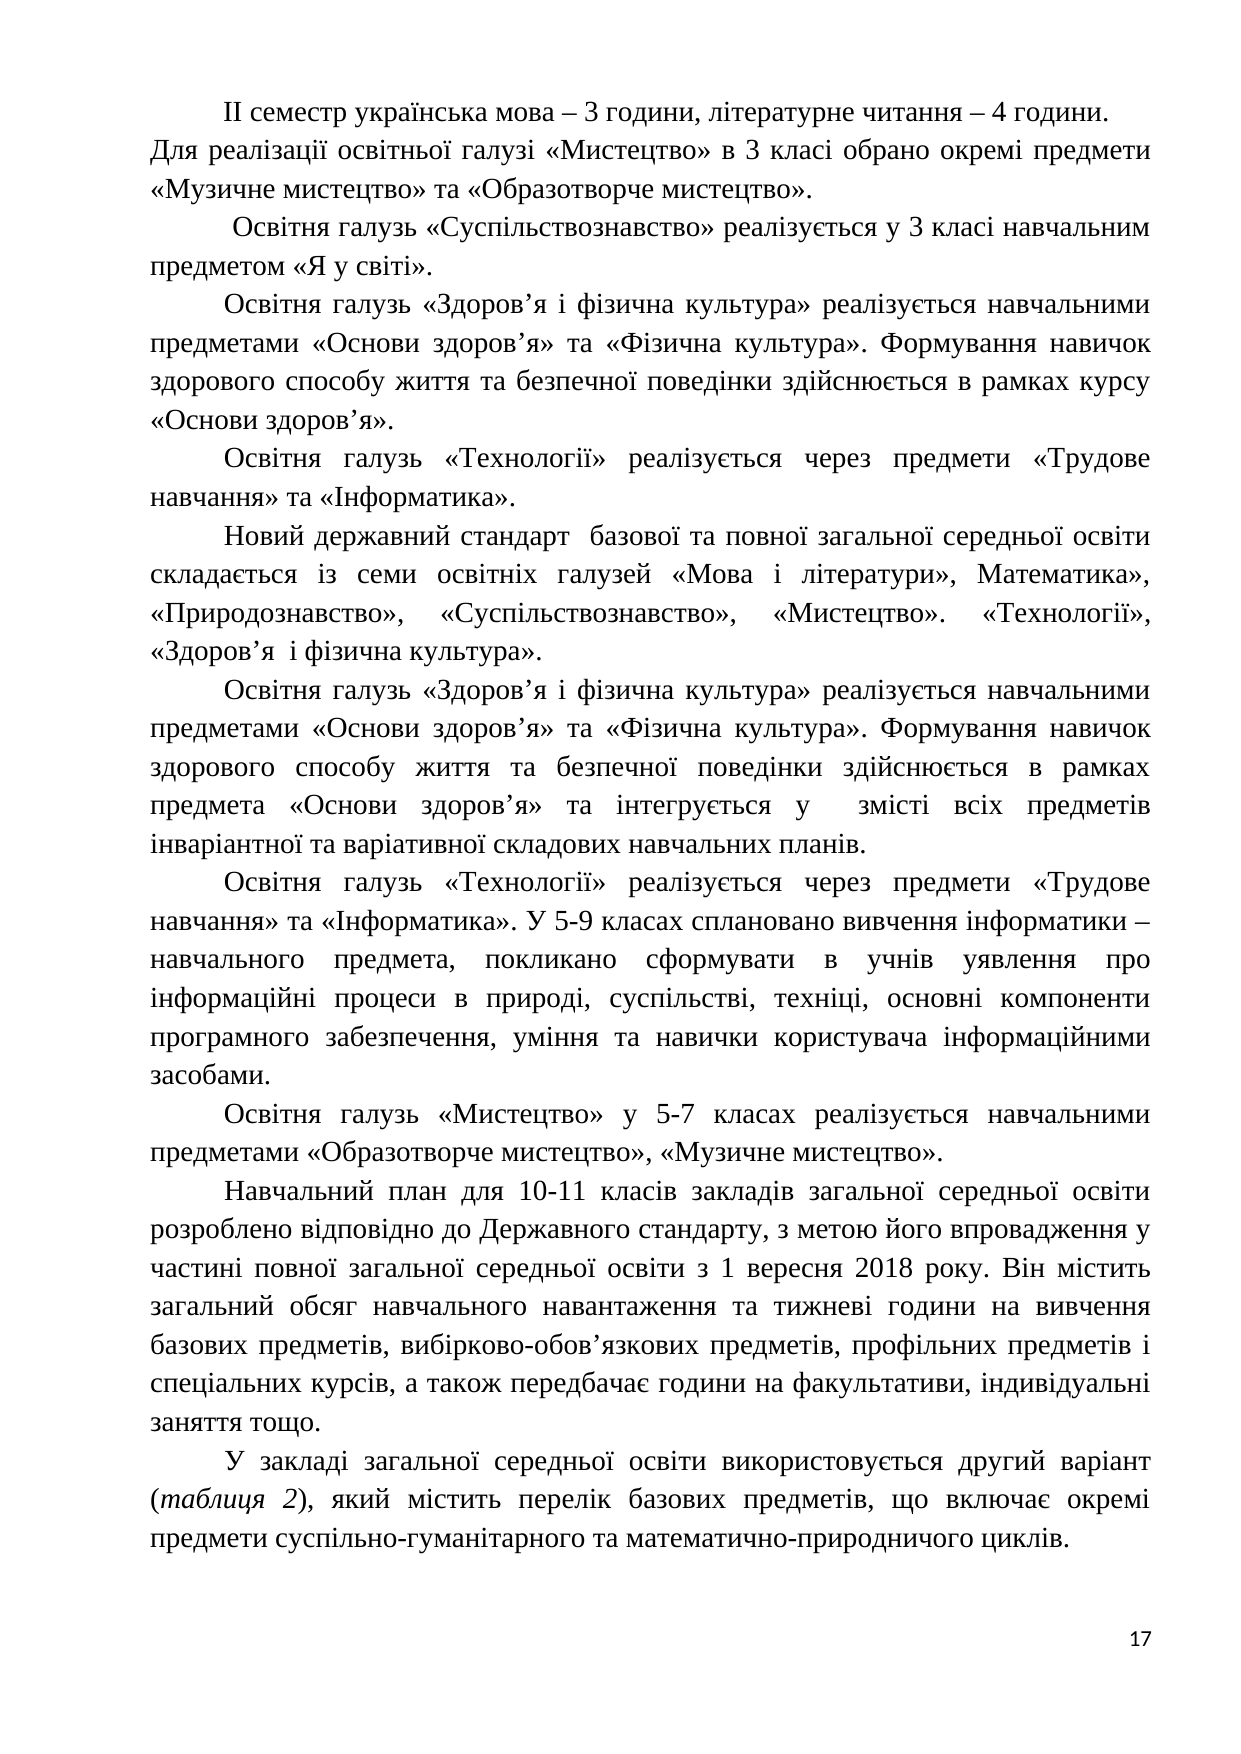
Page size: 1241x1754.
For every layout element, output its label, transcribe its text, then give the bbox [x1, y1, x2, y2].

text Новий державний стандарт базової та повної загальної середньої освіти складається із семи освітніх галузей «Мова і літератури», Математика», «Природознавство», «Суспільствознавство», «Мистецтво». «Технології», «Здоров’я і фізична культура». [150, 518, 1152, 667]
text Освітня галузь «Здоров’я і фізична культура» реалізується навчальними предметами «Основи здоров’я» та «Фізична культура». Формування навичок здорового способу життя та безпечної поведінки здійснюється в рамках курсу «Основи здоров’я». [150, 286, 1152, 436]
text Освітня галузь «Технології» реалізується через предмети «Трудове навчання» та «Інформатика». У 5-9 класах сплановано вивчення інформатики – навчального предмета, покликано сформувати в учнів уявлення про інформаційні процеси в природі, суспільстві, техніці, основні компоненти програмного забезпечення, уміння та навички користувача інформаційними засобами. [150, 864, 1152, 1091]
text Освітня галузь «Здоров’я і фізична культура» реалізується навчальними предметами «Основи здоров’я» та «Фізична культура». Формування навичок здорового способу життя та безпечної поведінки здійснюється в рамках предмета «Основи здоров’я» та інтегрується у змісті всіх предметів інваріантної та варіативної складових навчальних планів. [150, 672, 1152, 859]
text Освітня галузь «Технології» реалізується через предмети «Трудове навчання» та «Інформатика». [150, 441, 1152, 513]
text ІІ семестр українська мова – 3 години, літературне читання – 4 години. [150, 94, 1152, 127]
text Освітня галузь «Мистецтво» у 5-7 класах реалізується навчальними предметами «Образотворче мистецтво», «Музичне мистецтво». [150, 1096, 1152, 1168]
text У закладі загальної середньої освіти використовується другий варіант (таблиця 2), який містить перелік базових предметів, що включає окремі предмети суспільно-гуманітарного та математично-природничого циклів. [150, 1443, 1152, 1553]
text Освітня галузь «Суспільствознавство» реалізується у 3 класі навчальним предметом «Я у світі». [150, 209, 1152, 281]
text Навчальний план для 10-11 класів закладів загальної середньої освіти розроблено відповідно до Державного стандарту, з метою його впровадження у частині повної загальної середньої освіти з 1 вересня 2018 року. Він містить загальний обсяг навчального навантаження та тижневі години на вивчення базових предметів, вибірково-обов’язкових предметів, профільних предметів і спеціальних курсів, а також передбачає години на факультативи, індивідуальні заняття тощо. [150, 1173, 1152, 1438]
text Для реалізації освітньої галузі «Мистецтво» в 3 класі обрано окремі предмети «Музичне мистецтво» та «Образотворче мистецтво». [150, 132, 1152, 204]
